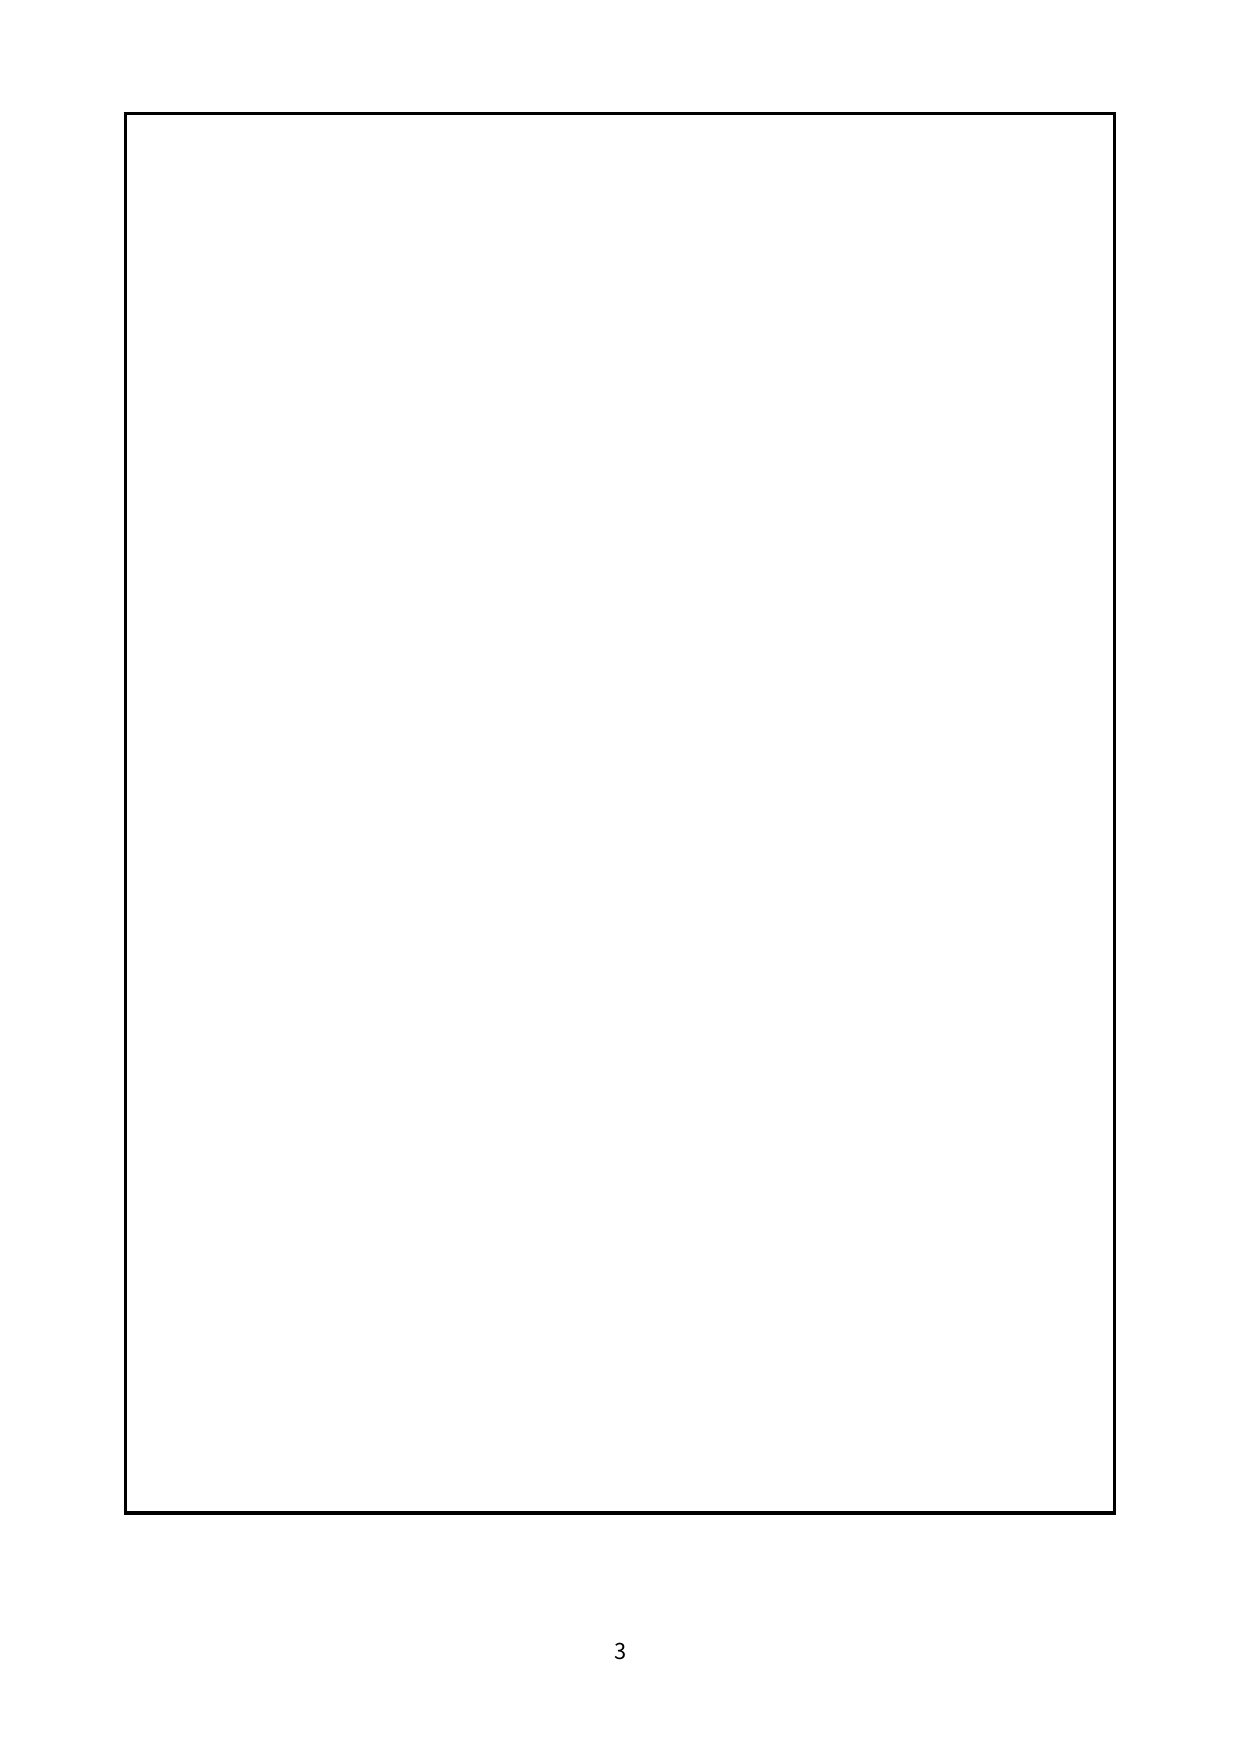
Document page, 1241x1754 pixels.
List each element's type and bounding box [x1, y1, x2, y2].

table_header [127, 115, 1113, 1511]
